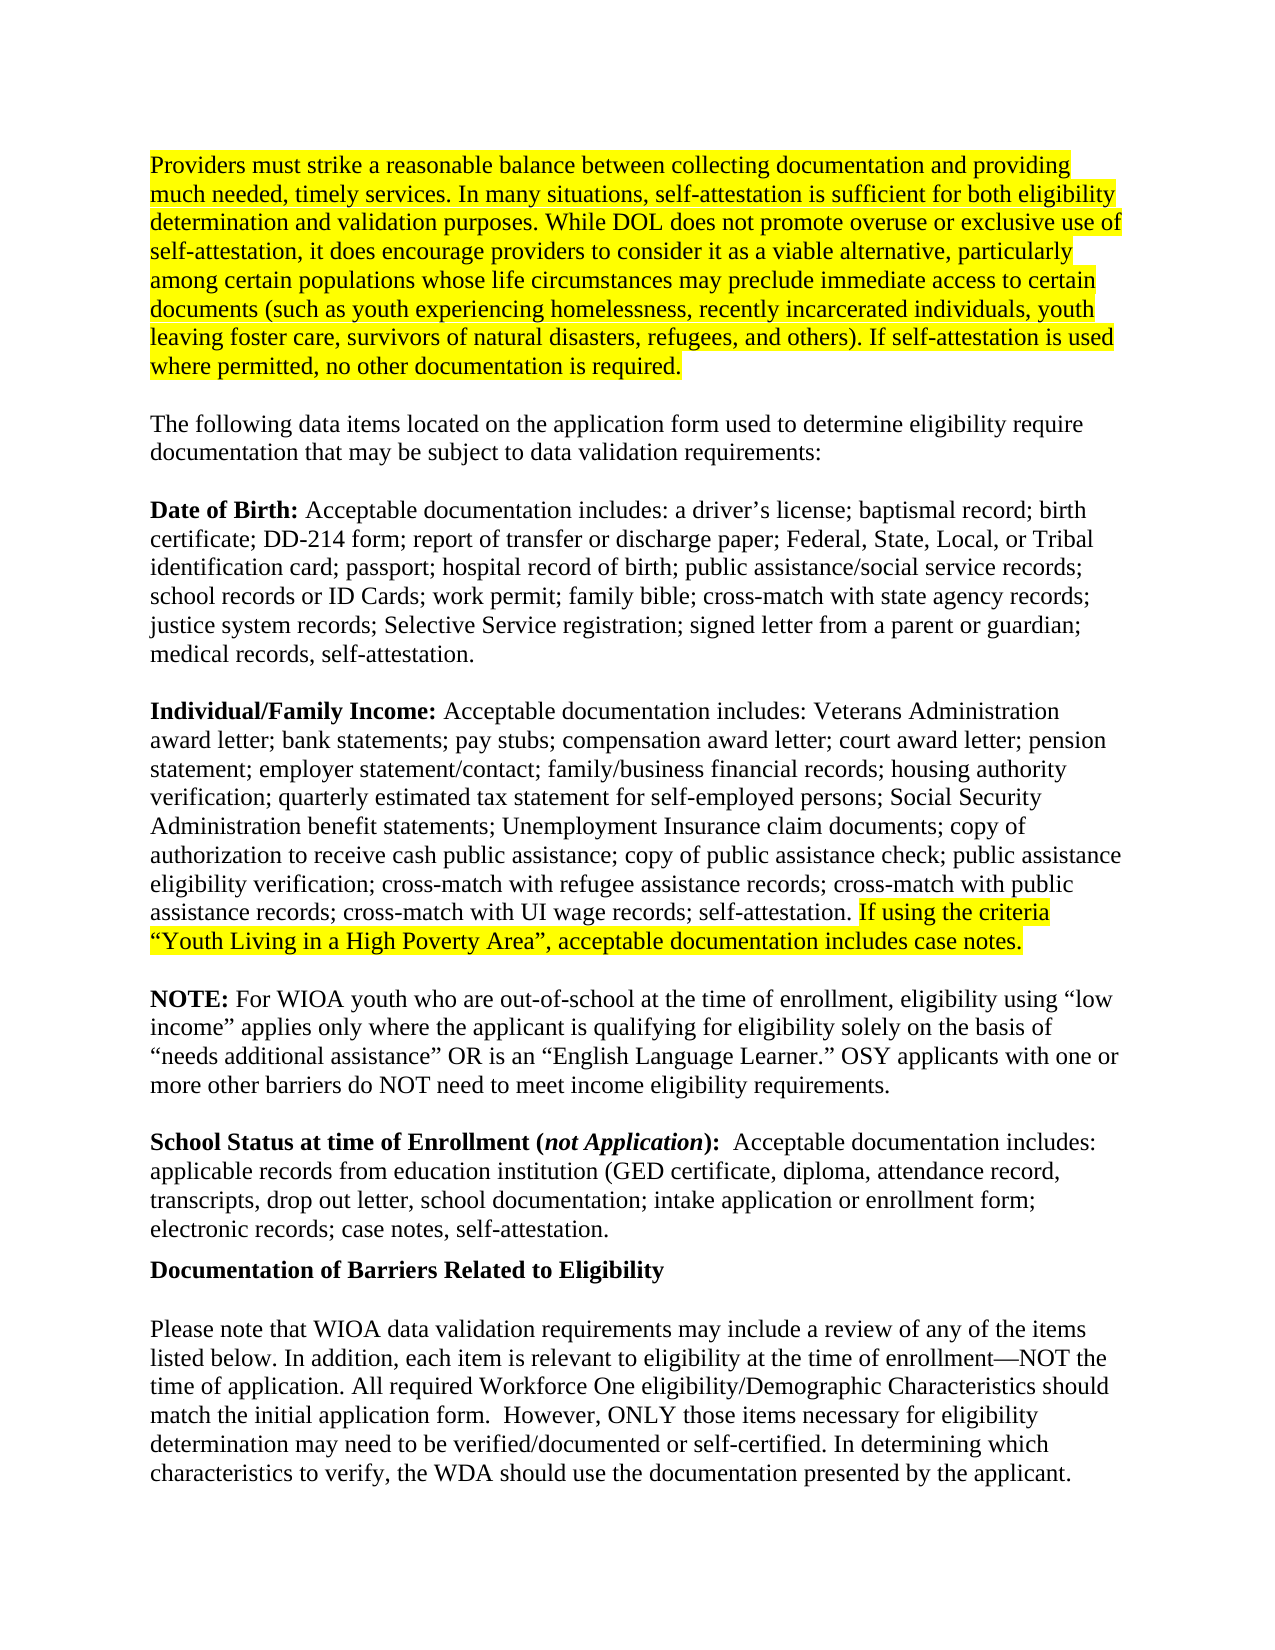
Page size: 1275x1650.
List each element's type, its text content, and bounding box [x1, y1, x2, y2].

text Please note that WIOA data validation requirements may include a review of any of the items listed below. In addition, each item is relevant to eligibility at the time of enrollment—NOT the time of application. All required Workforce One eligibility/Demographic Characteristics should match the initial application form. However, ONLY those items necessary for eligibility determination may need to be verified/documented or self-certified. In determining which characteristics to verify, the WDA should use the documentation presented by the applicant. [150, 1314, 1125, 1486]
text The following data items located on the application form used to determine eligibility require documentation that may be subject to data validation requirements: [150, 409, 1125, 466]
subtitle Documentation of Barriers Related to Eligibility [150, 1255, 1125, 1284]
text Providers must strike a reasonable balance between collecting documentation and providing much needed, timely services. In many situations, self-attestation is sufficient for both eligibility determination and validation purposes. While DOL does not promote overuse or exclusive use of self-attestation, it does encourage providers to consider it as a viable alternative, particularly among certain populations whose life circumstances may preclude immediate access to certain documents (such as youth experiencing homelessness, recently incarcerated individuals, youth leaving foster care, survivors of natural disasters, refugees, and others). If self-attestation is used where permitted, no other documentation is required. [150, 150, 1125, 380]
text NOTE: For WIOA youth who are out-of-school at the time of enrollment, eligibility using “low income” applies only where the applicant is qualifying for eligibility solely on the basis of “needs additional assistance” OR is an “English Language Learner.” OSY applicants with one or more other barriers do NOT need to meet income eligibility requirements. [150, 984, 1125, 1099]
text Date of Birth: Acceptable documentation includes: a driver’s license; baptismal record; birth certificate; DD-214 form; report of transfer or discharge paper; Federal, State, Local, or Tribal identification card; passport; hospital record of birth; public assistance/social service records; school records or ID Cards; work permit; family bible; cross-match with state agency records; justice system records; Selective Service registration; signed letter from a parent or guardian; medical records, self-attestation. [150, 495, 1125, 667]
text Individual/Family Income: Acceptable documentation includes: Veterans Administration award letter; bank statements; pay stubs; compensation award letter; court award letter; pension statement; employer statement/contact; family/business financial records; housing authority verification; quarterly estimated tax statement for self-employed persons; Social Security Administration benefit statements; Unemployment Insurance claim documents; copy of authorization to receive cash public assistance; copy of public assistance check; public assistance eligibility verification; cross-match with refugee assistance records; cross-match with public assistance records; cross-match with UI wage records; self-attestation. If using the criteria “Youth Living in a High Poverty Area”, acceptable documentation includes case notes. [150, 696, 1125, 955]
text School Status at time of Enrollment (not Application): Acceptable documentation includes: applicable records from education institution (GED certificate, diploma, attendance record, transcripts, drop out letter, school documentation; intake application or enrollment form; electronic records; case notes, self-attestation. [150, 1127, 1125, 1242]
